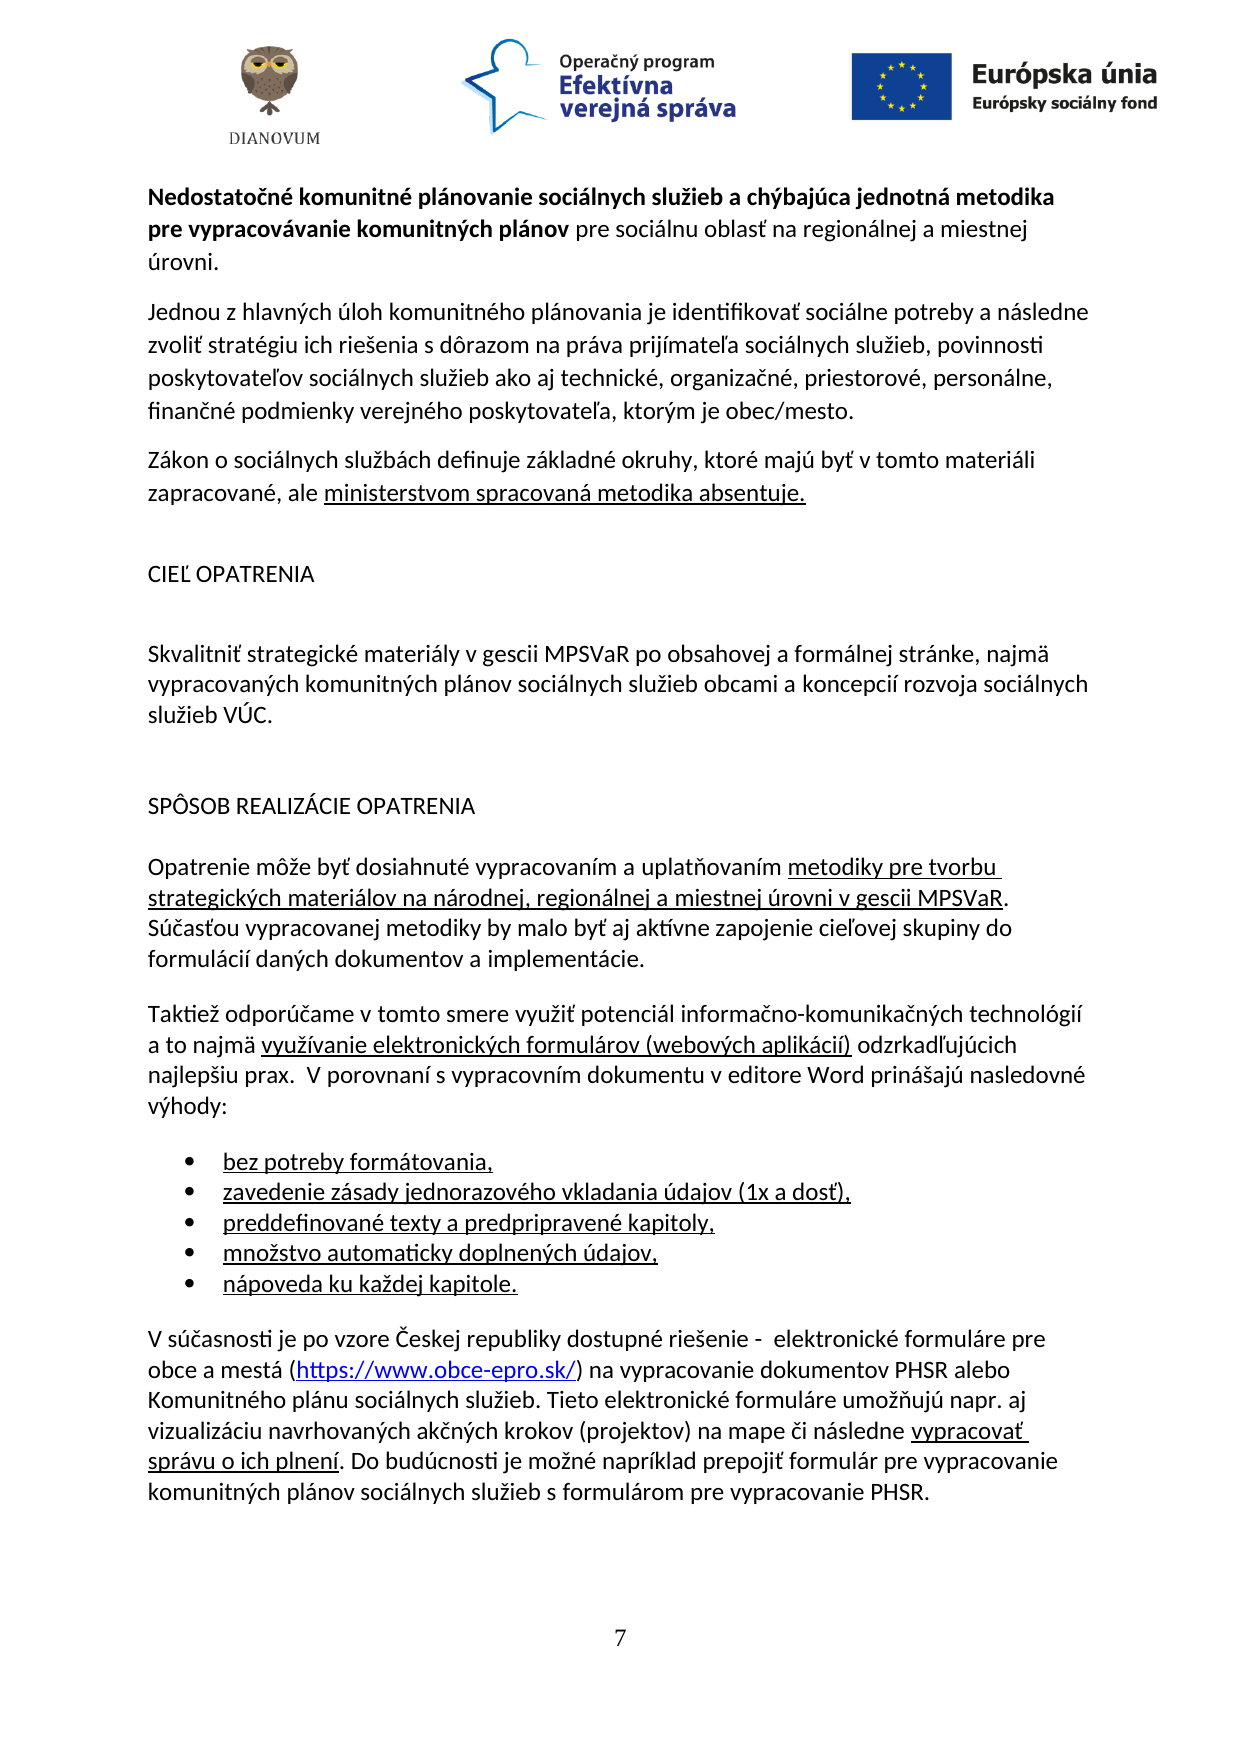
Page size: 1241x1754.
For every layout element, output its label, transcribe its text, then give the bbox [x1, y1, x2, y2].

text V súčasnosti je po vzore Českej republiky dostupné riešenie - elektronické formuláre pre obce a mestá (https://www.obce-epro.sk/) na vypracovanie dokumentov PHSR alebo Komunitného plánu sociálnych služieb. Tieto elektronické formuláre umožňujú napr. aj vizualizáciu navrhovaných akčných krokov (projektov) na mape či následne vypracovať správu o ich plnení. Do budúcnosti je možné napríklad prepojiť formulár pre vypracovanie komunitných plánov sociálnych služieb s formulárom pre vypracovanie PHSR. [148, 1323, 1092, 1506]
list množstvo automaticky doplnených údajov, [185, 1237, 1092, 1268]
list zavedenie zásady jednorazového vkladania údajov (1x a dosť), [185, 1176, 1092, 1207]
text CIEĽ OPATRENIA [148, 558, 1092, 588]
list bez potreby formátovania, [185, 1146, 1092, 1176]
picture [436, 30, 1183, 157]
list preddefinované texty a predpripravené kapitoly, [185, 1207, 1092, 1237]
text Jednou z hlavných úloh komunitného plánovania je identifikovať sociálne potreby a následne zvoliť stratégiu ich riešenia s dôrazom na práva prijímateľa sociálnych služieb, povinnosti poskytovateľov sociálnych služieb ako aj technické, organizačné, priestorové, personálne, finančné podmienky verejného poskytovateľa, ktorým je obec/mesto. [148, 296, 1092, 425]
text Zákon o sociálnych službách definuje základné okruhy, ktoré majú byť v tomto materiáli zapracované, ale ministerstvom spracovaná metodika absentuje. [148, 444, 1092, 539]
text Opatrenie môže byť dosiahnuté vypracovaním a uplatňovaním metodiky pre tvorbu strategických materiálov na národnej, regionálnej a miestnej úrovni v gescii MPSVaR. Súčasťou vypracovanej metodiky by malo byť aj aktívne zapojenie cieľovej skupiny do formulácií daných dokumentov a implementácie. [148, 852, 1092, 974]
text Skvalitniť strategické materiály v gescii MPSVaR po obsahovej a formálnej stránke, najmä vypracovaných komunitných plánov sociálnych služieb obcami a koncepcií rozvoja sociálnych služieb VÚC. [148, 607, 1092, 729]
text Taktiež odporúčame v tomto smere využiť potenciál informačno-komunikačných technológií a to najmä využívanie elektronických formulárov (webových aplikácií) odzrkadľujúcich najlepšiu prax. V porovnaní s vypracovním dokumentu v editore Word prinášajú nasledovné výhody: [148, 999, 1092, 1121]
picture [209, 44, 332, 148]
text SPÔSOB REALIZÁCIE OPATRENIA [148, 760, 1092, 821]
list nápoveda ku každej kapitole. [185, 1268, 1092, 1298]
text Nedostatočné komunitné plánovanie sociálnych služieb a chýbajúca jednotná metodika pre vypracovávanie komunitných plánov pre sociálnu oblasť na regionálnej a miestnej úrovni. [148, 148, 1092, 277]
